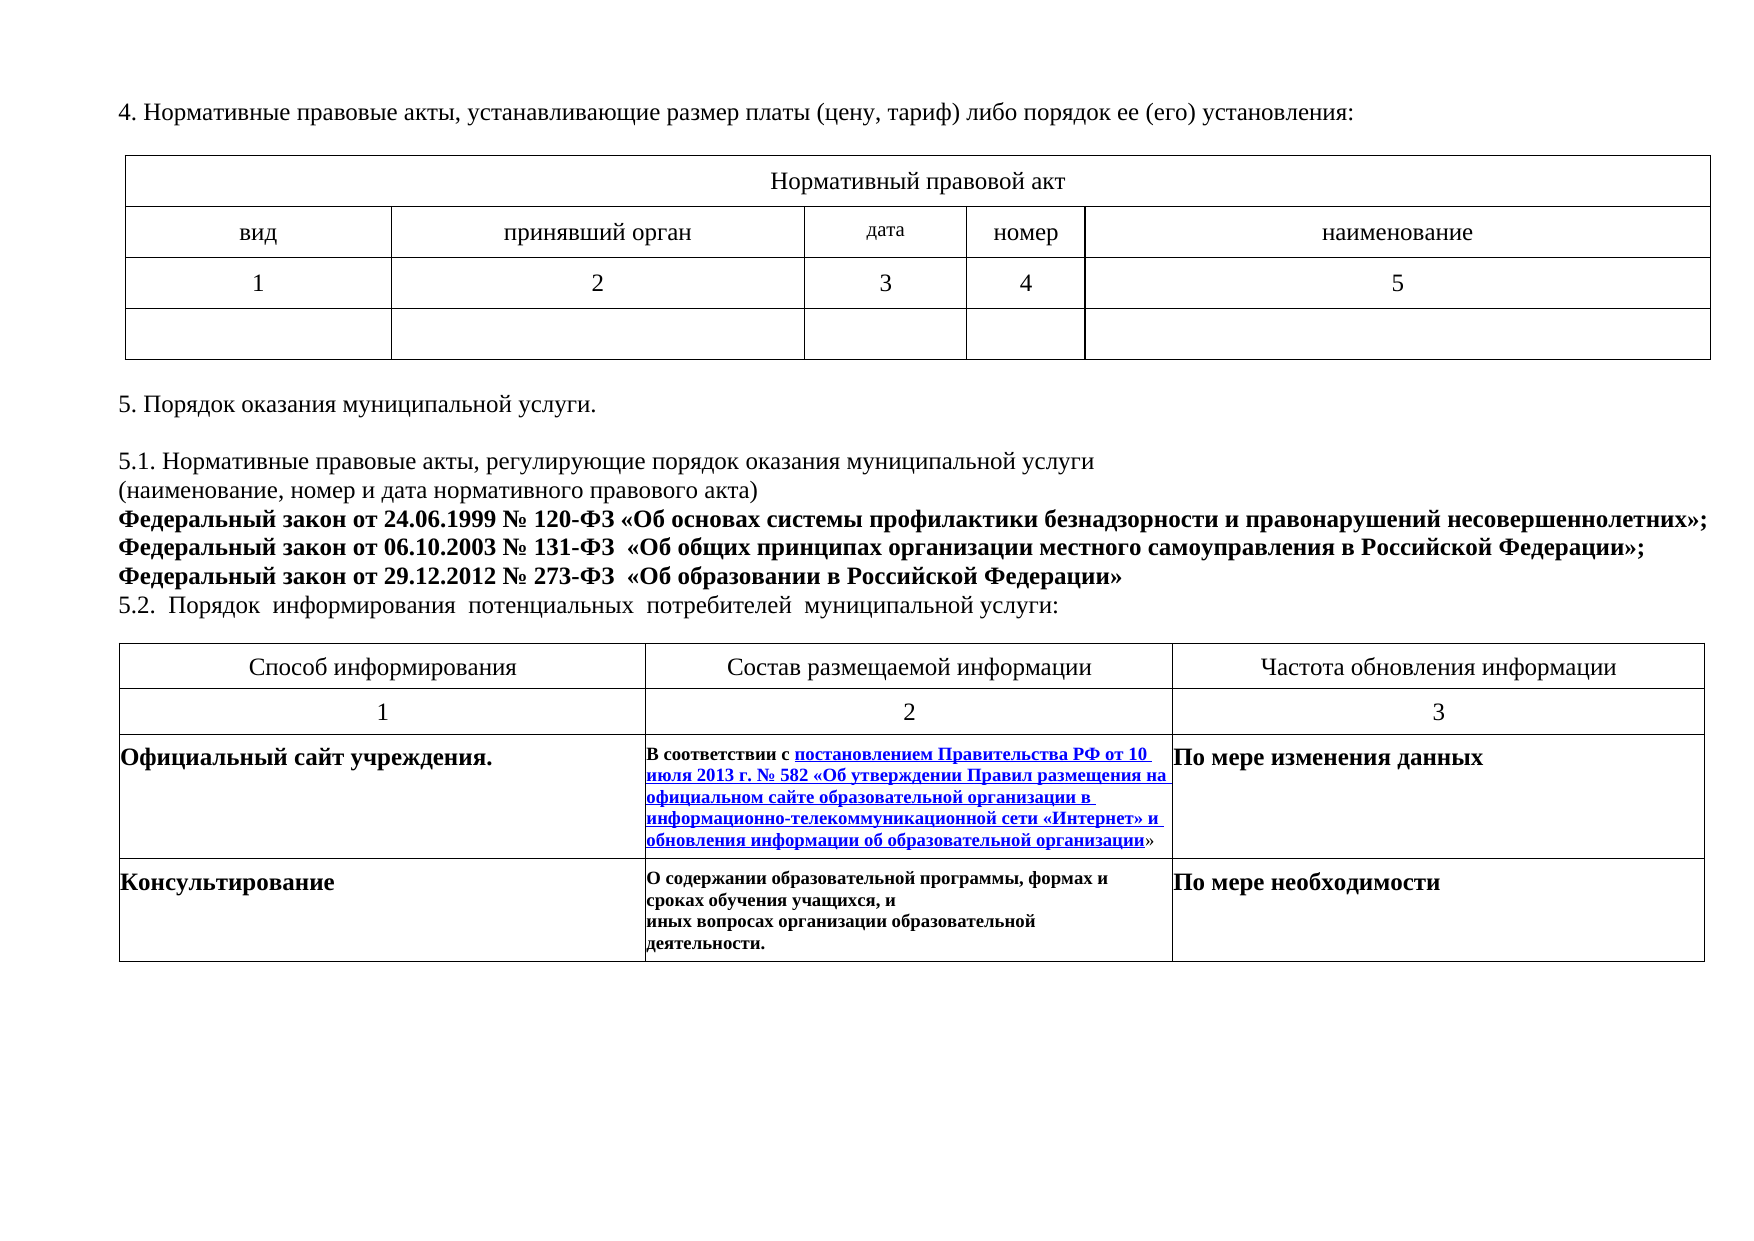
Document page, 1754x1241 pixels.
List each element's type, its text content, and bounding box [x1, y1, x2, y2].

text 5.2. Порядок информирования потенциальных потребителей муниципальной услуги: [118, 590, 1728, 619]
table_cell В соответствии с постановлением Правительства РФ от 10 июля 2013 г. № 582 «Об утверждении Правил размещения на официальном сайте образовательной организации в информационно-телекоммуникационной сети «Интернет» и обновления информации об образовательной организации» [646, 735, 1172, 783]
table_cell 3 [1173, 689, 1704, 733]
table_cell В соответствии с постановлением Правительства РФ от 10 июля 2013 г. № 582 «Об утверждении Правил размещения на официальном сайте образовательной организации в информационно-телекоммуникационной сети «Интернет» и обновления информации об образовательной организации» [646, 784, 1172, 858]
table_header Способ информирования [120, 644, 645, 688]
table_header Состав размещаемой информации [646, 644, 1172, 688]
text Федеральный закон от 29.12.2012 № 273-ФЗ «Об образовании в Российской Федерации» [118, 561, 1728, 590]
table_cell 5 [1086, 258, 1710, 308]
table_cell [805, 309, 966, 359]
table_cell [126, 309, 391, 359]
table_cell По мере изменения данных [1173, 735, 1704, 858]
table_cell Консультирование [120, 859, 645, 961]
table_cell [392, 309, 804, 359]
text 5. Порядок оказания муниципальной услуги. [118, 389, 1728, 417]
text 4. Нормативные правовые акты, устанавливающие размер платы (цену, тариф) либо порядок ее (его) установления: [118, 97, 1728, 126]
text Федеральный закон от 06.10.2003 № 131-ФЗ «Об общих принципах организации местного самоуправления в Российской Федерации»; [118, 532, 1728, 561]
table_header Нормативный правовой акт [126, 156, 1710, 206]
text (наименование, номер и дата нормативного правового акта) [118, 475, 1728, 504]
table_cell дата [805, 207, 966, 257]
table_cell Официальный сайт учреждения. [120, 735, 645, 858]
table_cell принявший орган [392, 207, 804, 257]
table_header Частота обновления информации [1173, 644, 1704, 688]
table_cell 2 [392, 258, 804, 308]
table_cell 4 [967, 258, 1084, 308]
table_cell 2 [646, 689, 1172, 733]
text Федеральный закон от 24.06.1999 № 120-ФЗ «Об основах системы профилактики безнадзорности и правонарушений несовершеннолетних»; [118, 504, 1728, 532]
text 5.1. Нормативные правовые акты, регулирующие порядок оказания муниципальной услуги [118, 446, 1728, 475]
table_cell вид [126, 207, 391, 257]
table_cell номер [967, 207, 1084, 257]
table_cell наименование [1086, 207, 1710, 257]
table_cell [1086, 309, 1710, 359]
table_cell 3 [805, 258, 966, 308]
table_cell По мере необходимости [1173, 859, 1704, 961]
table_cell 1 [120, 689, 645, 733]
table_cell 1 [126, 258, 391, 308]
table_cell О содержании образовательной программы, формах и сроках обучения учащихся, и иных вопросах организации образовательной деятельности. [646, 859, 1172, 961]
table_cell [967, 309, 1084, 359]
